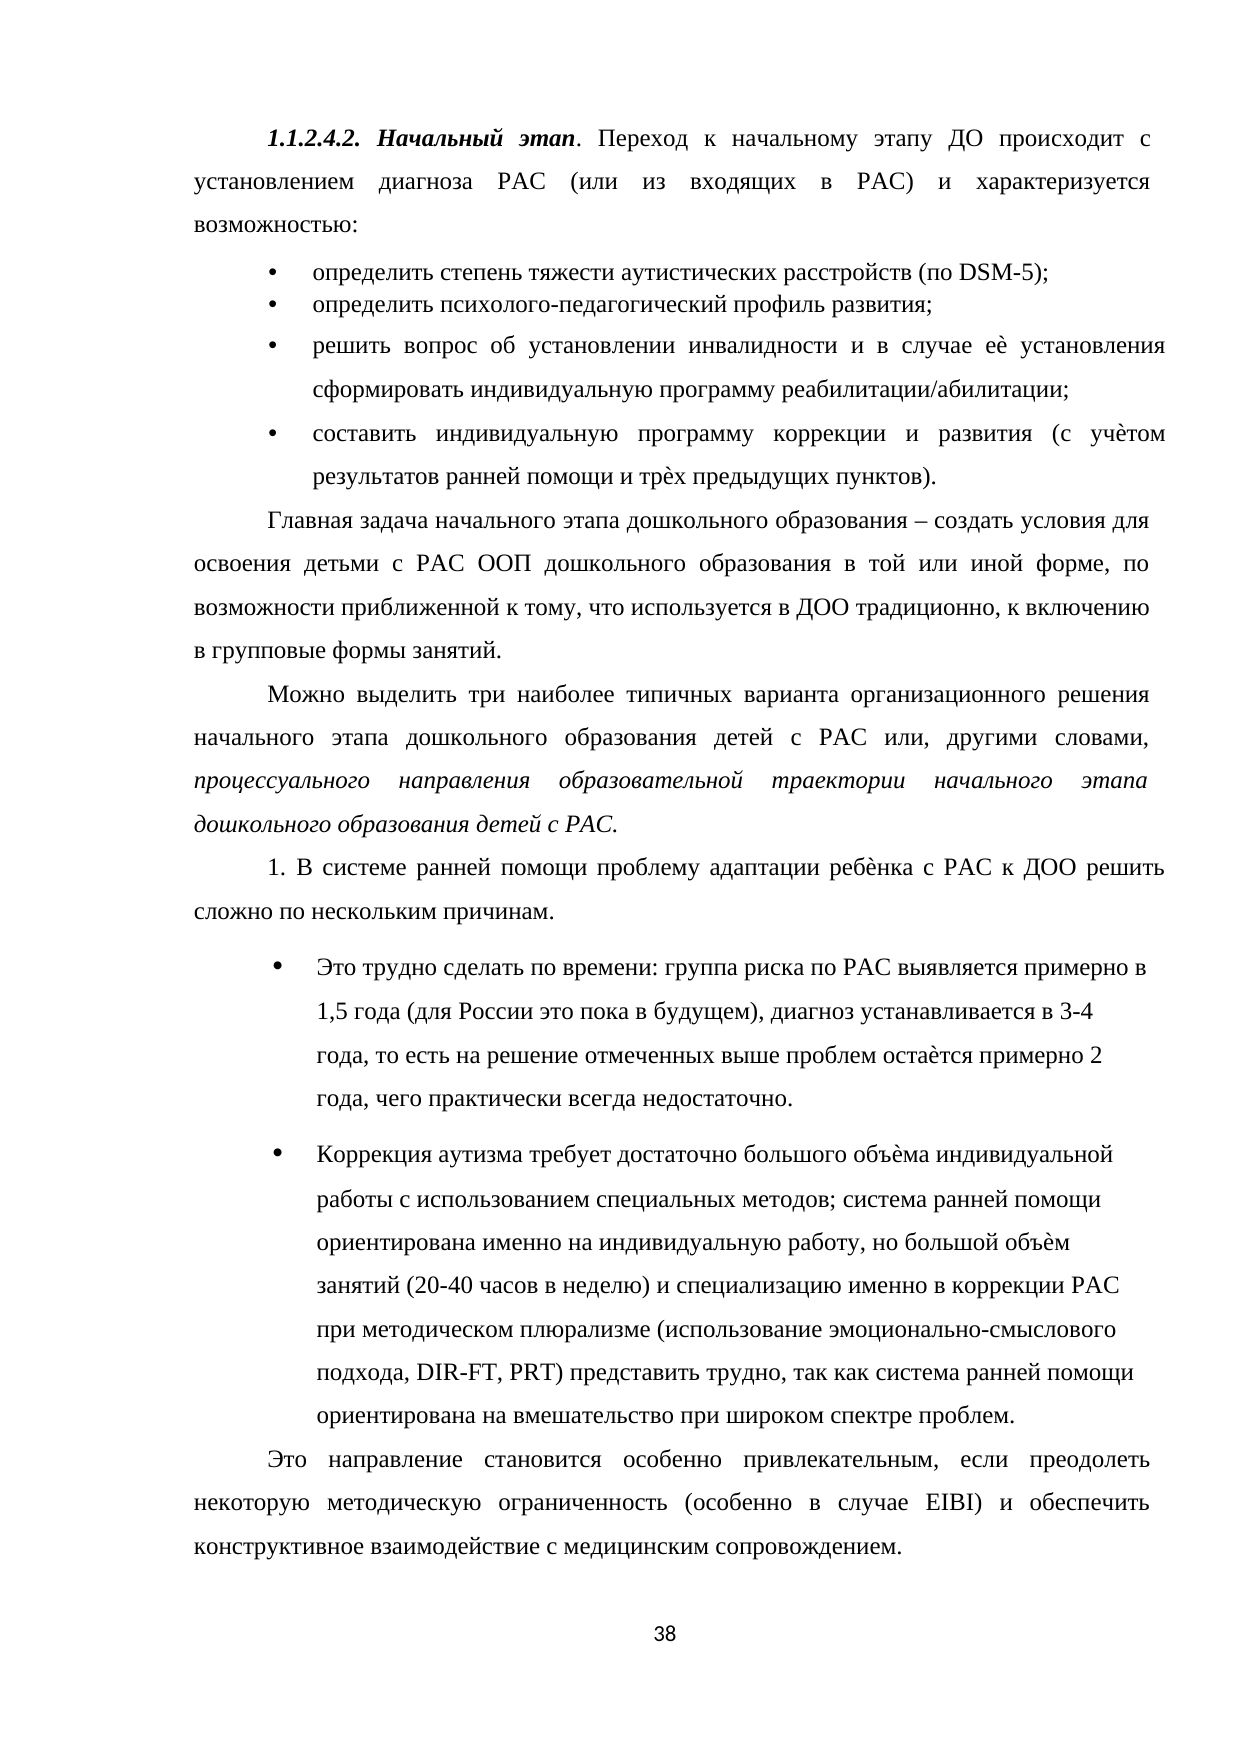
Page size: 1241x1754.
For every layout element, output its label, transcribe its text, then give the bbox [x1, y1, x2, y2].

list решить вопрос об установлении инвалидности и в случае еѐ установления сформировать индивидуальную программу реабилитации/абилитации; [268, 331, 1166, 403]
text 1. В системе ранней помощи проблему адаптации ребѐнка с РАС к ДОО решить сложно по нескольким причинам. [194, 852, 1166, 924]
list Это трудно сделать по времени: группа риска по РАС выявляется примерно в 1,5 года (для России это пока в будущем), диагноз устанавливается в 3-4 года, то есть на решение отмеченных выше проблем остаѐтся примерно 2 года, чего практически всегда недостаточно. [272, 948, 1151, 1112]
list определить степень тяжести аутистических расстройств (по DSM-5); [268, 257, 1166, 286]
list Коррекция аутизма требует достаточно большого объѐма индивидуальной работы с использованием специальных методов; система ранней помощи ориентирована именно на индивидуальную работу, но большой объѐм занятий (20-40 часов в неделю) и специализацию именно в коррекции РАС при методическом плюрализме (использование эмоционально-смыслового подхода, DIR-FT, PRT) представить трудно, так как система ранней помощи ориентирована на вмешательство при широком спектре проблем. [272, 1136, 1151, 1429]
text Это направление становится особенно привлекательным, если преодолеть некоторую методическую ограниченность (особенно в случае EIBI) и обеспечить конструктивное взаимодействие с медицинским сопровождением. [194, 1444, 1151, 1559]
text Главная задача начального этапа дошкольного образования – создать условия для освоения детьми с РАС ООП дошкольного образования в той или иной форме, по возможности приближенной к тому, что используется в ДОО традиционно, к включению в групповые формы занятий. [194, 505, 1151, 664]
text Можно выделить три наиболее типичных варианта организационного решения начального этапа дошкольного образования детей с РАС или, другими словами, процессуального направления образовательной траектории начального этапа дошкольного образования детей с РАС. [194, 679, 1151, 837]
text 1.1.2.4.2. Начальный этап. Переход к начальному этапу ДО происходит с установлением диагноза РАС (или из входящих в РАС) и характеризуется возможностью: [194, 123, 1151, 238]
list составить индивидуальную программу коррекции и развития (с учѐтом результатов ранней помощи и трѐх предыдущих пунктов). [268, 418, 1166, 490]
list определить психолого-педагогический профиль развития; [268, 289, 1166, 318]
